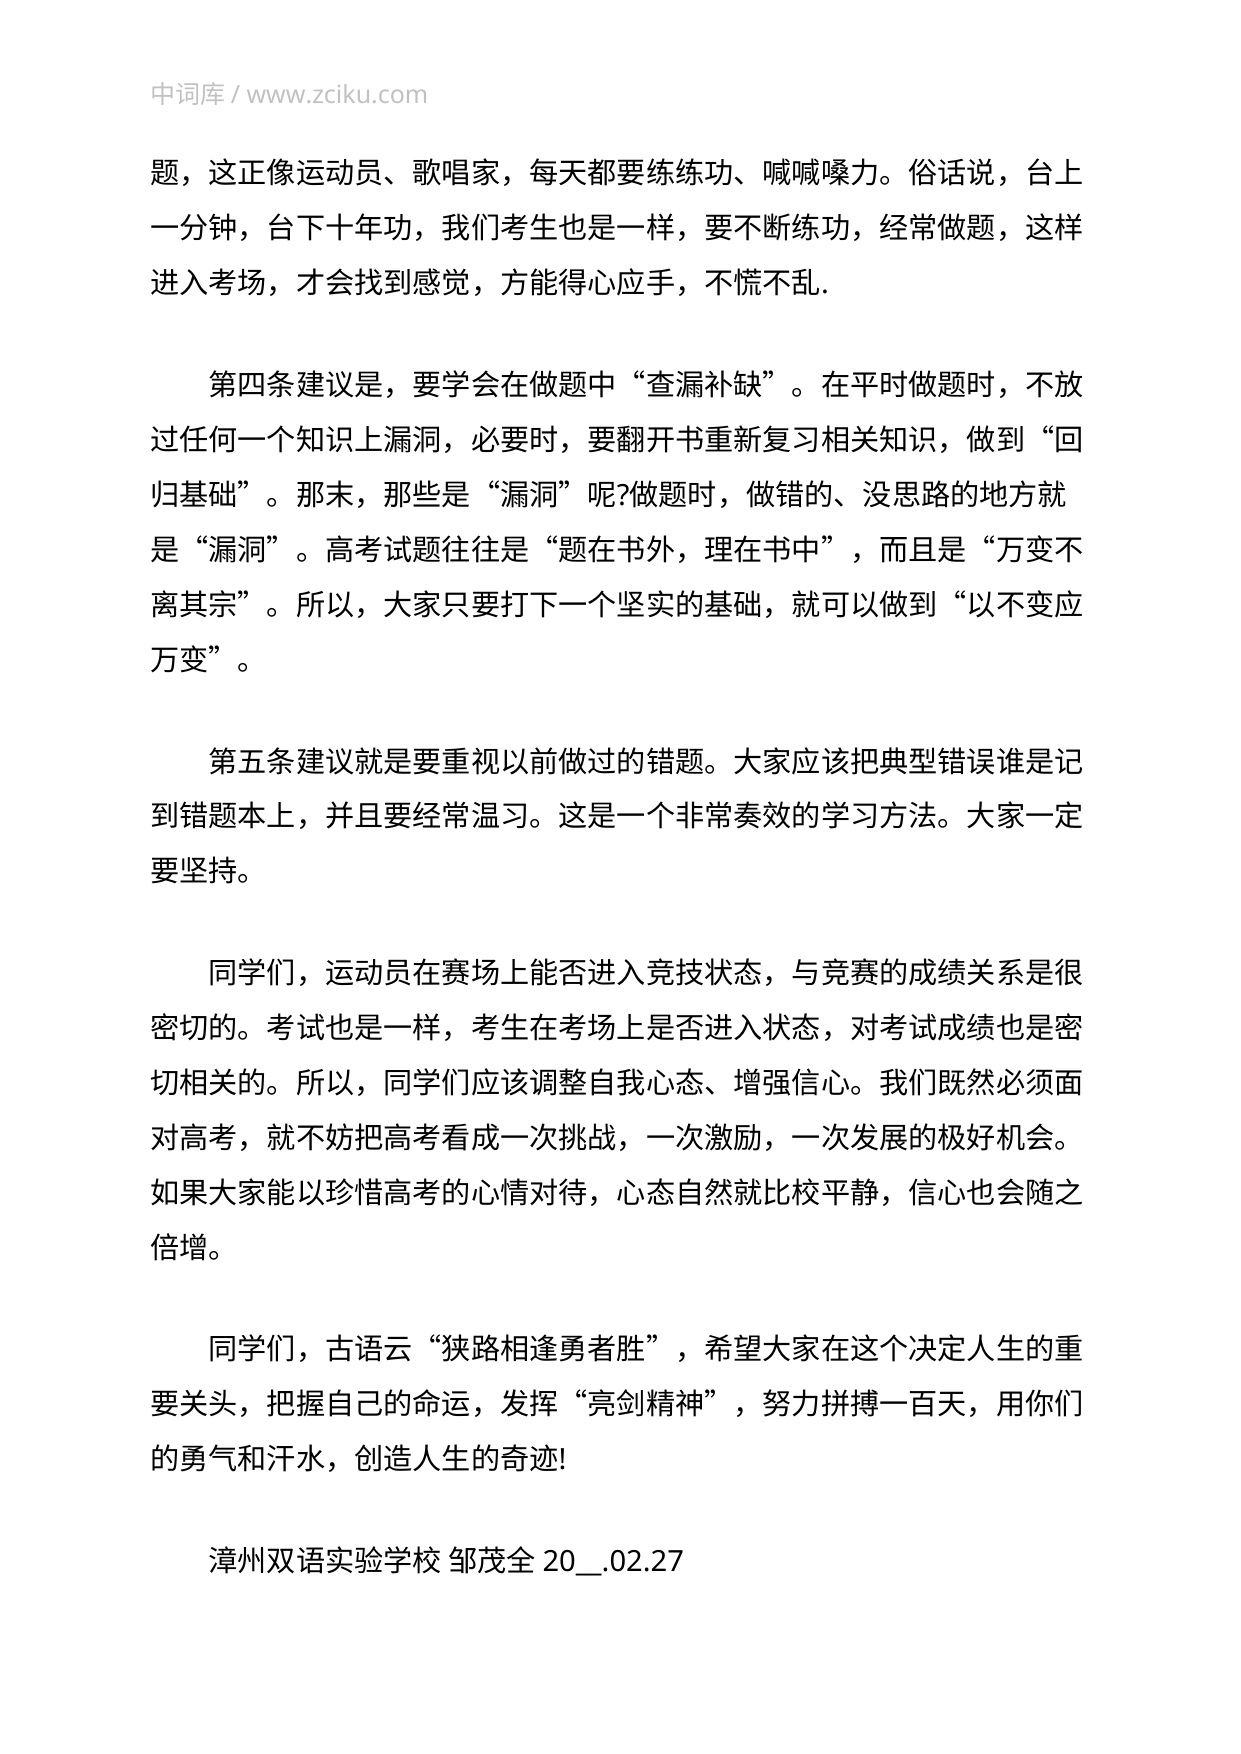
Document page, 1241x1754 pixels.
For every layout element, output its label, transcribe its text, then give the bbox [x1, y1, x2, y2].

text 第四条建议是，要学会在做题中“查漏补缺”。在平时做题时，不放过任何一个知识上漏洞，必要时，要翻开书重新复习相关知识，做到“回归基础”。那末，那些是“漏洞”呢?做题时，做错的、没思路的地方就是“漏洞”。高考试题往往是“题在书外，理在书中”，而且是“万变不离其宗”。所以，大家只要打下一个坚实的基础，就可以做到“以不变应万变”。 [150, 362, 1090, 679]
text 同学们，古语云“狭路相逢勇者胜”，希望大家在这个决定人生的重要关头，把握自己的命运，发挥“亮剑精神”，努力拼搏一百天，用你们的勇气和汗水，创造人生的奇迹! [150, 1326, 1090, 1478]
text 漳州双语实验学校 邹茂全 20__.02.27 [150, 1538, 1090, 1580]
text 第五条建议就是要重视以前做过的错题。大家应该把典型错误谁是记到错题本上，并且要经常温习。这是一个非常奏效的学习方法。大家一定要坚持。 [150, 738, 1090, 890]
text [150, 150, 1090, 302]
text 同学们，运动员在赛场上能否进入竞技状态，与竞赛的成绩关系是很密切的。考试也是一样，考生在考场上是否进入状态，对考试成绩也是密切相关的。所以，同学们应该调整自我心态、增强信心。我们既然必须面对高考，就不妨把高考看成一次挑战，一次激励，一次发展的极好机会。如果大家能以珍惜高考的心情对待，心态自然就比校平静，信心也会随之倍增。 [150, 950, 1090, 1266]
